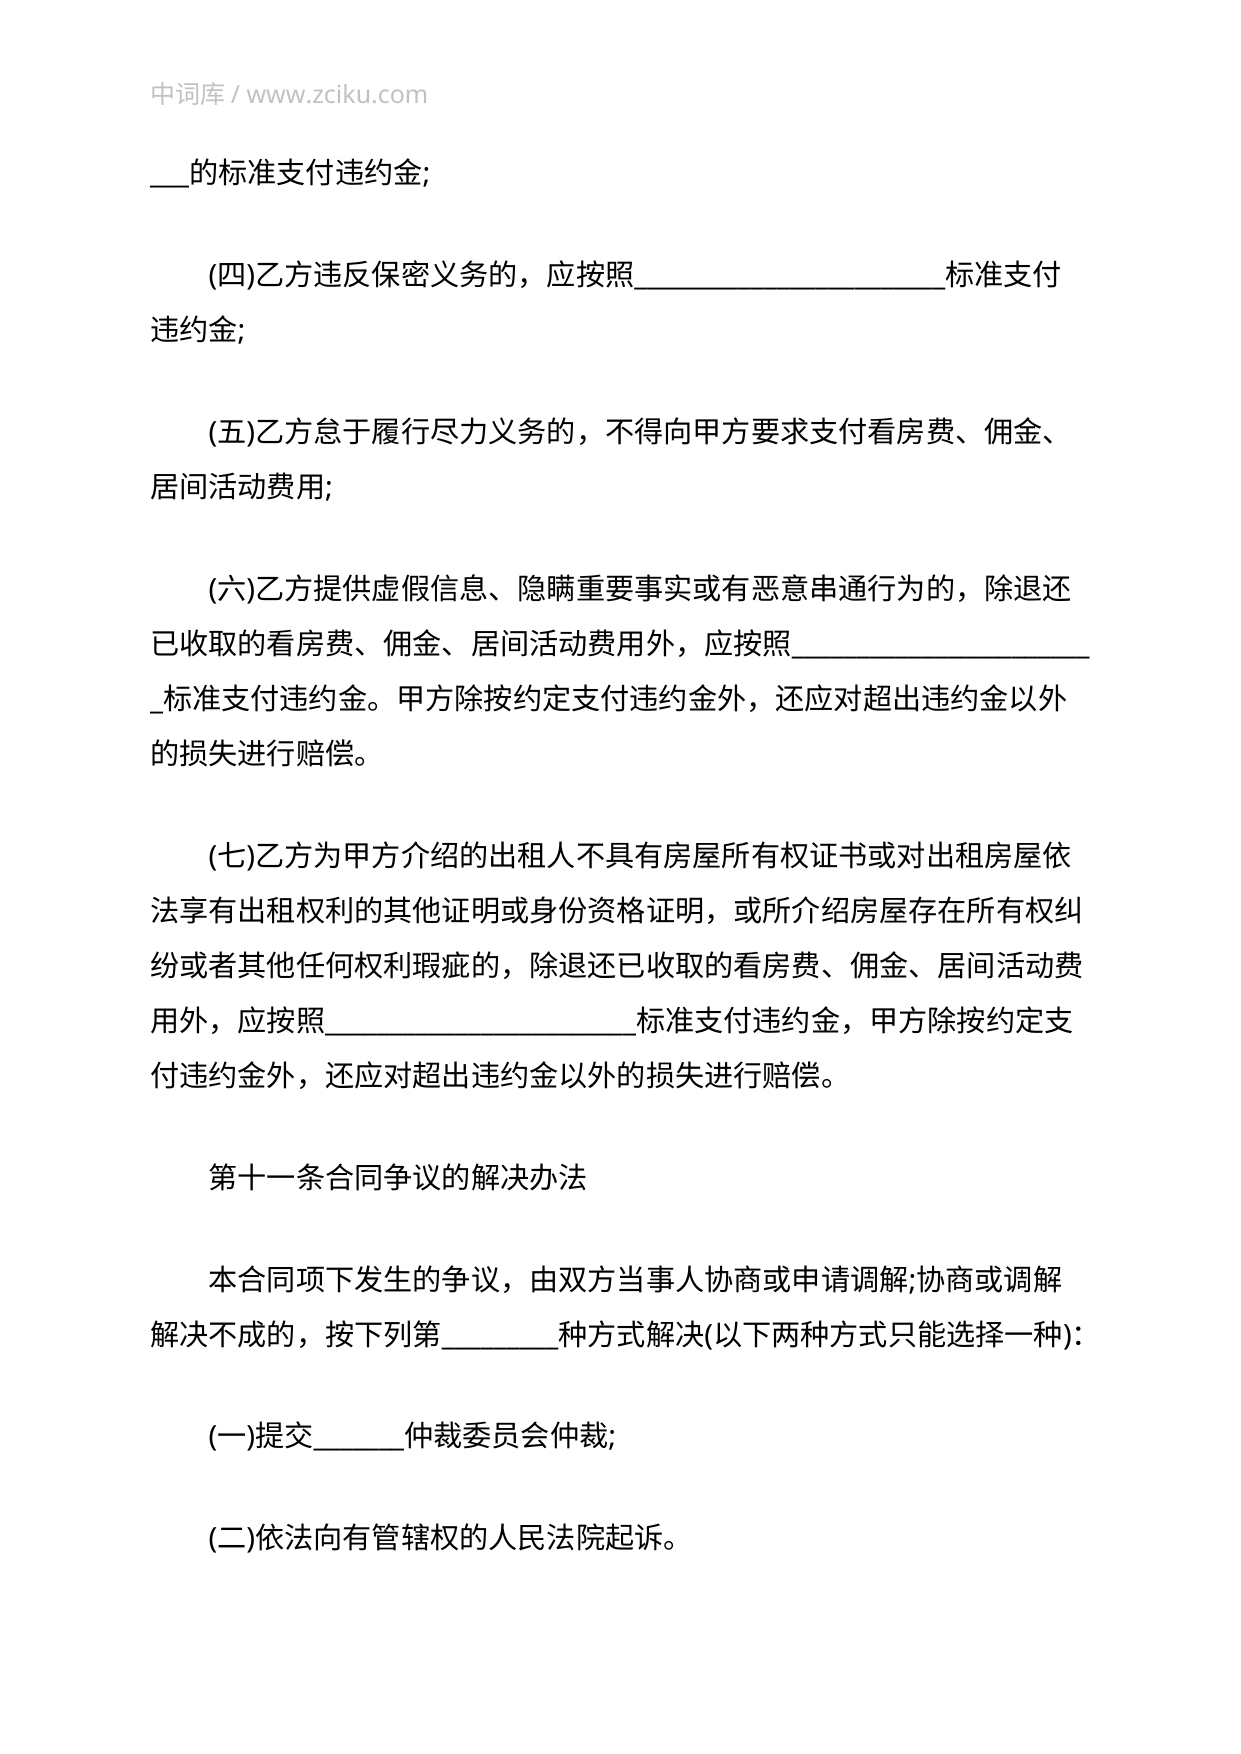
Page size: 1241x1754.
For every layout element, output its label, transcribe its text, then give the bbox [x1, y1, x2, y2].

text (五)乙方怠于履行尽力义务的，不得向甲方要求支付看房费、佣金、居间活动费用; [150, 409, 1090, 506]
text (二)依法向有管辖权的人民法院起诉。 [150, 1515, 1090, 1557]
text 本合同项下发生的争议，由双方当事人协商或申请调解;协商或调解解决不成的，按下列第_________种方式解决(以下两种方式只能选择一种)： [150, 1256, 1090, 1353]
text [150, 150, 1090, 192]
text (一)提交_______仲裁委员会仲裁; [150, 1413, 1090, 1455]
text (六)乙方提供虚假信息、隐瞒重要事实或有恶意串通行为的，除退还已收取的看房费、佣金、居间活动费用外，应按照________________________标准支付违约金。甲方除按约定支付违约金外，还应对超出违约金以外的损失进行赔偿。 [150, 566, 1090, 773]
text (四)乙方违反保密义务的，应按照________________________标准支付违约金; [150, 252, 1090, 349]
text (七)乙方为甲方介绍的出租人不具有房屋所有权证书或对出租房屋依法享有出租权利的其他证明或身份资格证明，或所介绍房屋存在所有权纠纷或者其他任何权利瑕疵的，除退还已收取的看房费、佣金、居间活动费用外，应按照________________________标准支付违约金，甲方除按约定支付违约金外，还应对超出违约金以外的损失进行赔偿。 [150, 833, 1090, 1095]
text 第十一条合同争议的解决办法 [150, 1154, 1090, 1197]
